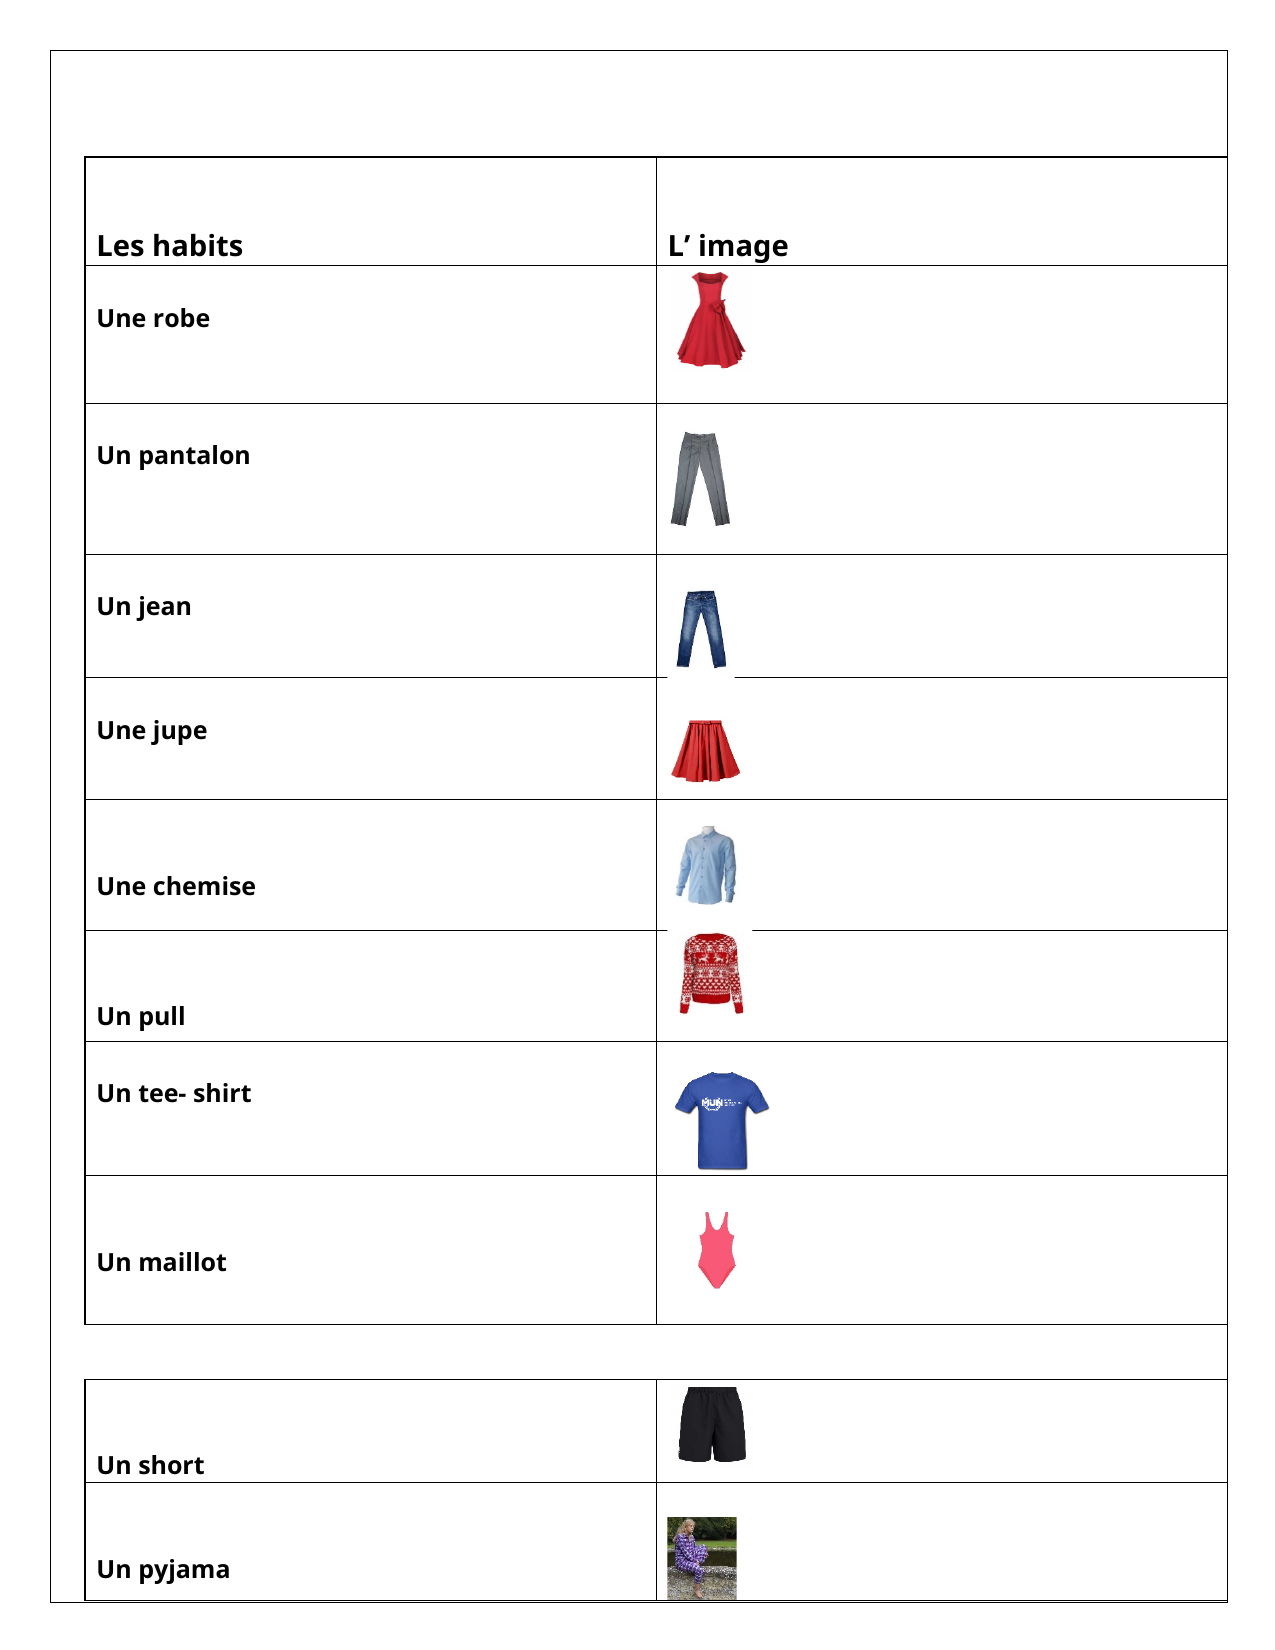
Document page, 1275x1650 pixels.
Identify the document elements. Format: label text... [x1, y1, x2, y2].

table_cell [657, 800, 1227, 929]
table_header L’ image [657, 158, 1227, 265]
table_cell Un pantalon [86, 404, 656, 554]
table_cell [657, 931, 1227, 1041]
picture [667, 266, 753, 373]
picture [667, 930, 753, 1016]
table_cell Une robe [86, 266, 656, 403]
table_cell Un pyjama [86, 1483, 656, 1599]
picture [667, 1067, 775, 1175]
table_cell [657, 1042, 1227, 1175]
table_cell [657, 678, 1227, 799]
table_cell Une chemise [86, 800, 656, 929]
table_cell Un maillot [86, 1176, 656, 1324]
table_cell Une jupe [86, 678, 656, 799]
table_cell Un tee- shirt [86, 1042, 656, 1175]
table_cell [657, 266, 1227, 403]
table_cell [657, 1176, 1227, 1324]
picture [667, 703, 744, 799]
table_cell Un jean [86, 555, 656, 677]
table_header [657, 1380, 1227, 1482]
picture [667, 1517, 737, 1600]
picture [667, 1380, 757, 1469]
table_cell [657, 555, 1227, 677]
picture [667, 1201, 765, 1299]
picture [667, 580, 735, 678]
table_header Un short [86, 1380, 656, 1482]
picture [667, 429, 733, 529]
table_cell [657, 404, 1227, 554]
picture [667, 825, 747, 905]
table_cell Un pull [86, 931, 656, 1041]
table_cell [657, 1483, 1227, 1599]
table_header Les habits [86, 158, 656, 265]
